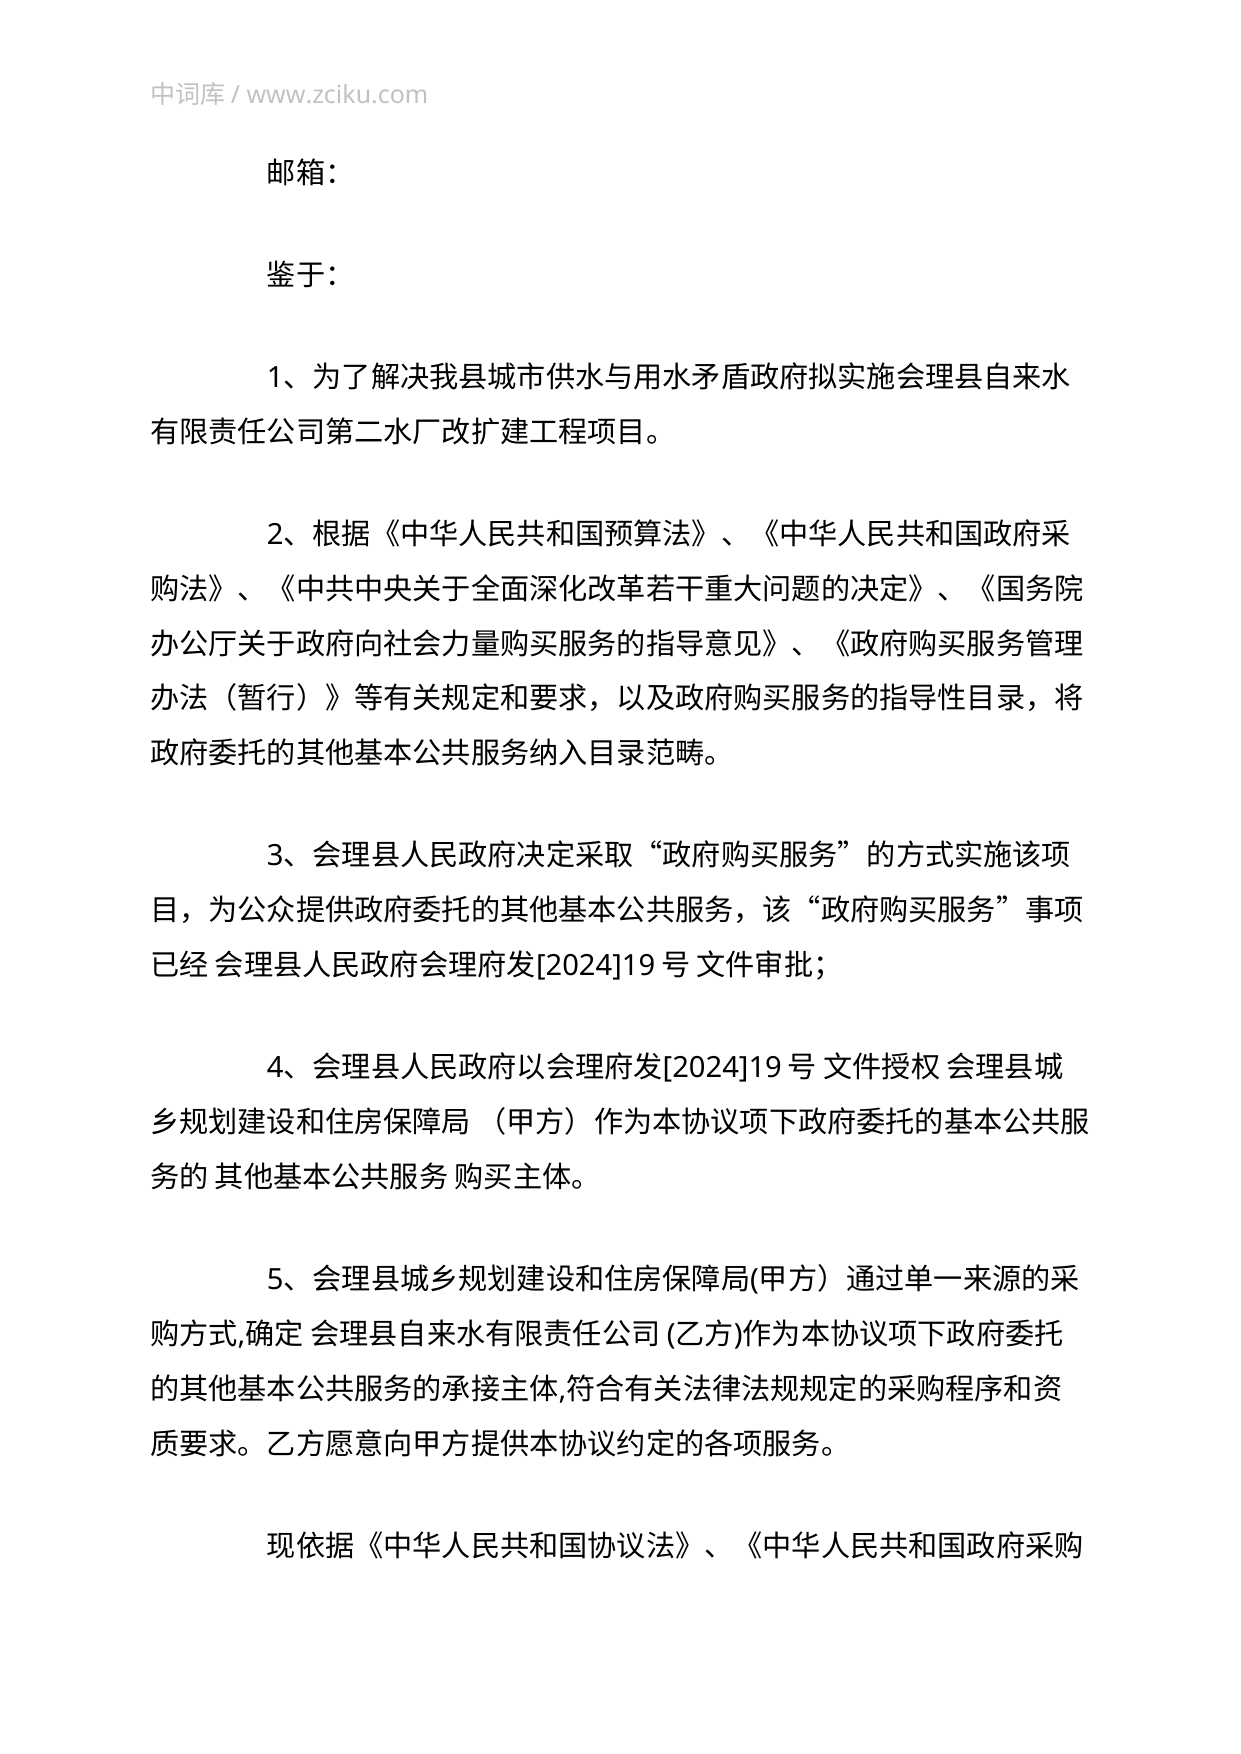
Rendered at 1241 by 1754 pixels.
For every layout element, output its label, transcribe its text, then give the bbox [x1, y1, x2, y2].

text 鉴于： [150, 252, 1090, 294]
text 邮箱： [150, 150, 1090, 192]
text 2、根据《中华人民共和国预算法》、《中华人民共和国政府采购法》、《中共中央关于全面深化改革若干重大问题的决定》、《国务院办公厅关于政府向社会力量购买服务的指导意见》、《政府购买服务管理办法（暂行）》等有关规定和要求，以及政府购买服务的指导性目录，将政府委托的其他基本公共服务纳入目录范畴。 [150, 510, 1090, 772]
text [150, 1522, 1090, 1564]
text 4、会理县人民政府以会理府发[2024]19号 文件授权 会理县城乡规划建设和住房保障局 （甲方）作为本协议项下政府委托的基本公共服务的 其他基本公共服务 购买主体。 [150, 1044, 1090, 1196]
text 5、会理县城乡规划建设和住房保障局(甲方）通过单一来源的采购方式,确定 会理县自来水有限责任公司 (乙方)作为本协议项下政府委托的其他基本公共服务的承接主体,符合有关法律法规规定的采购程序和资质要求。乙方愿意向甲方提供本协议约定的各项服务。 [150, 1255, 1090, 1463]
text 3、会理县人民政府决定采取“政府购买服务”的方式实施该项目，为公众提供政府委托的其他基本公共服务，该“政府购买服务”事项已经 会理县人民政府会理府发[2024]19号 文件审批； [150, 832, 1090, 984]
text 1、为了解决我县城市供水与用水矛盾政府拟实施会理县自来水有限责任公司第二水厂改扩建工程项目。 [150, 353, 1090, 451]
